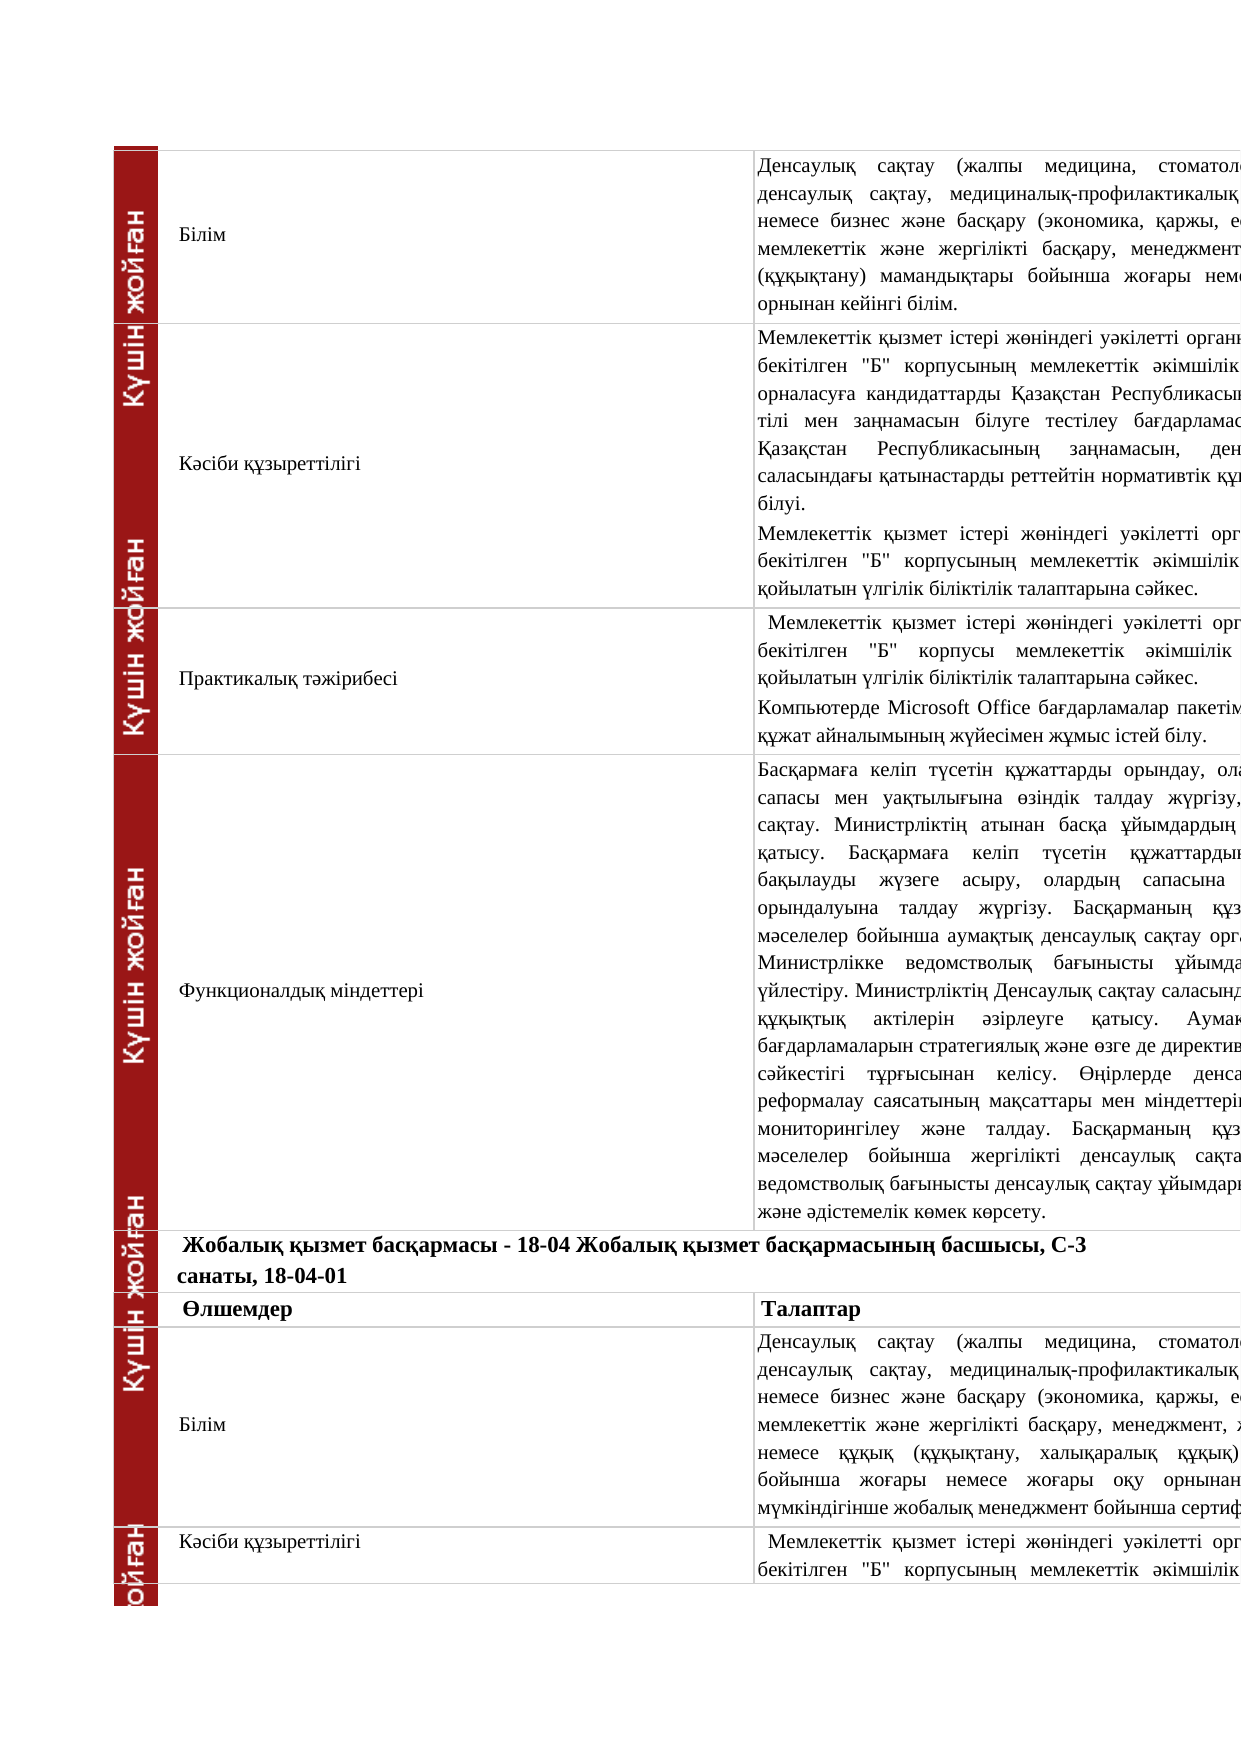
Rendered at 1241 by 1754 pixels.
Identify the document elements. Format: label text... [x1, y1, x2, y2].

table_cell Кәсіби құзыреттілігі [114, 1528, 753, 1582]
table_cell Басқармаға келіп түсетін құжаттарды орындау, олардың орындалу сапасы мен уақтылығына өзіндік талдау жүргізу, еңбек тәртібін сақтау. Министрліктің атынан басқа ұйымдардың жиналыстарына қатысу. Басқармаға келіп түсетін құжаттардың орындалуына бақылауды жүзеге асыру, олардың сапасына және уақтылы орындалуына талдау жүргізу. Басқарманың құзыретіне кіретін мәселелер бойынша аумақтық денсаулық сақтау органдарының және Министрлікке ведомстволық бағынысты ұйымдардың қызметін үйлестіру. Министрліктің Денсаулық сақтау саласындағы нормативтік құқықтық актілерін әзірлеуге қатысу. Аумақтарды дамыту бағдарламаларын стратегиялық және өзге де директивалық құжаттарға сәйкестігі тұрғысынан келісу. Өңірлерде денсаулық сақтауды реформалау саясатының мақсаттары мен міндеттеріне қол жеткізуді мониторингілеу және талдау. Басқарманың құзыретіне кіретін мәселелер бойынша жергілікті денсаулық сақтау органдарына, ведомстволық бағынысты денсаулық сақтау ұйымдарына практикалық және әдістемелік көмек көрсету. [755, 755, 1240, 1230]
table_cell Мемлекеттік қызмет істері жөніндегі уәкілетті органның бұйрығымен бекітілген "Б" корпусының мемлекеттік әкімшілік лауазымдарына орналасуға кандидаттарды Қазақстан Республикасының мемлекеттік тілі мен заңнамасын білуге тестілеу бағдарламасында көзделген Қазақстан Республикасының заңнамасын, денсаулық сақтау саласындағы қатынастарды реттейтін нормативтік құқықтық актілерді білуі. Мемлекеттік қызмет істері жөніндегі уәкілетті органның актіcімен бекітілген "Б" корпусының мемлекеттік әкімшілік лауазымдарына қойылатын үлгілік біліктілік талаптарына сәйкес. [755, 324, 1240, 607]
table_cell Денсаулық сақтау (жалпы медицина, стоматология, қоғамдық денсаулық сақтау, медициналық-профилактикалық іс, педиатрия) немесе бизнес және басқару (экономика, қаржы, есеп және аудит, мемлекеттік және жергілікті басқару, менеджмент, жобаны басқару) немесе құқық (құқықтану, халықаралық құқық) мамандықтары бойынша жоғары немесе жоғары оқу орнынан кейінгі білім, мүмкіндігінше жобалық менеджмент бойынша сертификаттың болуы. [755, 1328, 1240, 1526]
table_cell Денсаулық сақтау (жалпы медицина, стоматология, қоғамдық денсаулық сақтау, медициналық-профилактикалық іс, педиатрия) немесе бизнес және басқару (экономика, қаржы, есеп және аудит, мемлекеттік және жергілікті басқару, менеджмент) немесе құқық (құқықтану) мамандықтары бойынша жоғары немесе жоғары оқу орнынан кейінгі білім. [755, 151, 1240, 322]
table_cell Білім [114, 1328, 753, 1526]
picture [114, 146, 158, 150]
table_header Талаптар [755, 1293, 1240, 1326]
table_cell Кәсіби құзыреттілігі [114, 324, 753, 607]
picture [114, 1288, 158, 1292]
picture [114, 1584, 158, 1606]
table_cell Практикалық тәжірибесі [114, 609, 753, 754]
text Жобалық қызмет басқармасы - 18-04 Жобалық қызмет басқармасының басшысы, С-3 санаты, 18-04-01 [112, 1231, 1128, 1288]
table_cell Функционалдық міндеттері [114, 755, 753, 1230]
table_cell Мемлекеттік қызмет істері жөніндегі уәкілетті органның актісімен бекітілген "Б" корпусы мемлекеттік әкімшілік лауазымдарына қойылатын үлгілік біліктілік талаптарына сәйкес. Компьютерде Microsoft Office бағдарламалар пакетімен, электрондық құжат айналымының жүйесімен жұмыс істей білу. [755, 609, 1240, 754]
table_header Өлшемдер [114, 1293, 753, 1326]
table_cell Білім [114, 151, 753, 322]
